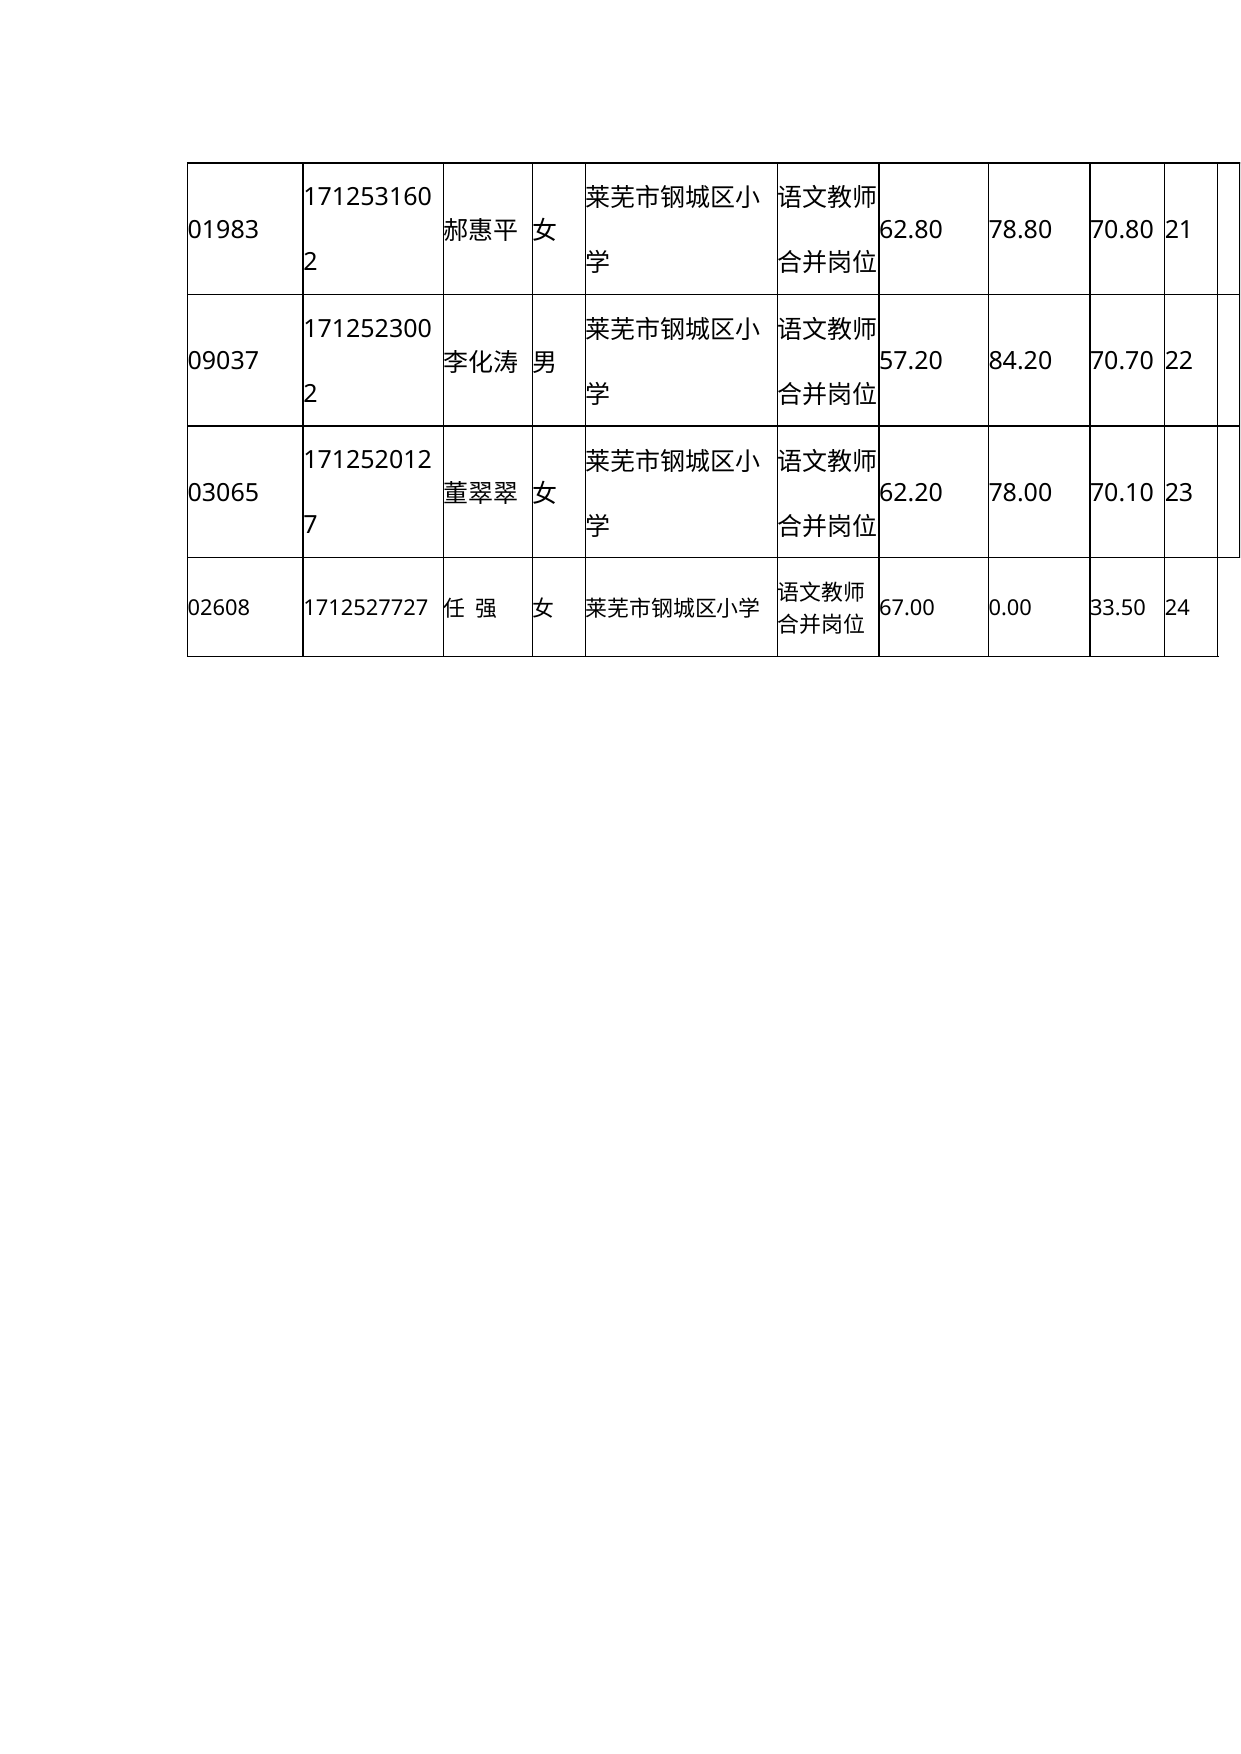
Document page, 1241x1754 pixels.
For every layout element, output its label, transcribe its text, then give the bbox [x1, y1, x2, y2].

table_cell 男 [533, 295, 585, 425]
table_cell 任 强 [444, 558, 532, 656]
table_cell 莱芜市钢城区小学 [586, 295, 777, 425]
table_cell 女 [533, 427, 585, 557]
table_cell 62.80 [880, 164, 988, 293]
table_cell 78.00 [989, 427, 1089, 557]
table_cell 62.20 [880, 427, 988, 557]
table_cell 03065 [188, 427, 302, 557]
table_cell 70.10 [1091, 427, 1164, 557]
table_cell 0.00 [989, 558, 1089, 656]
table_cell 70.80 [1091, 164, 1164, 293]
table_cell [1218, 295, 1239, 425]
table_cell 21 [1165, 164, 1217, 293]
table_cell 57.20 [880, 295, 988, 425]
table_cell 70.70 [1091, 295, 1164, 425]
table_cell [1218, 558, 1240, 656]
table_cell 09037 [188, 295, 302, 425]
table_cell 莱芜市钢城区小学 [586, 427, 777, 557]
table_cell [1218, 427, 1239, 557]
table_cell 02608 [188, 558, 302, 656]
table_cell 语文教师合并岗位 [778, 295, 878, 425]
table_cell 1712520127 [304, 427, 443, 557]
table_cell 01983 [188, 164, 302, 293]
table_cell 莱芜市钢城区小学 [586, 558, 777, 656]
table_cell 女 [533, 558, 585, 656]
table_cell 语文教师合并岗位 [778, 427, 878, 557]
table_cell 78.80 [989, 164, 1089, 293]
table_cell 1712523002 [304, 295, 443, 425]
table_cell 22 [1165, 295, 1217, 425]
table_cell 女 [533, 164, 585, 293]
table_cell 33.50 [1091, 558, 1164, 656]
table_cell 郝惠平 [444, 164, 532, 293]
table_cell 语文教师合并岗位 [778, 164, 878, 293]
table_cell 董翠翠 [444, 427, 532, 557]
table_cell 莱芜市钢城区小学 [586, 164, 777, 293]
table_cell [1218, 164, 1239, 293]
table_cell 语文教师合并岗位 [778, 558, 878, 656]
table_cell 李化涛 [444, 295, 532, 425]
table_cell 23 [1165, 427, 1217, 557]
table_cell 84.20 [989, 295, 1089, 425]
table_cell 1712527727 [304, 558, 443, 656]
table_cell 67.00 [880, 558, 988, 656]
table_cell 1712531602 [304, 164, 443, 293]
table_cell 24 [1165, 558, 1217, 656]
